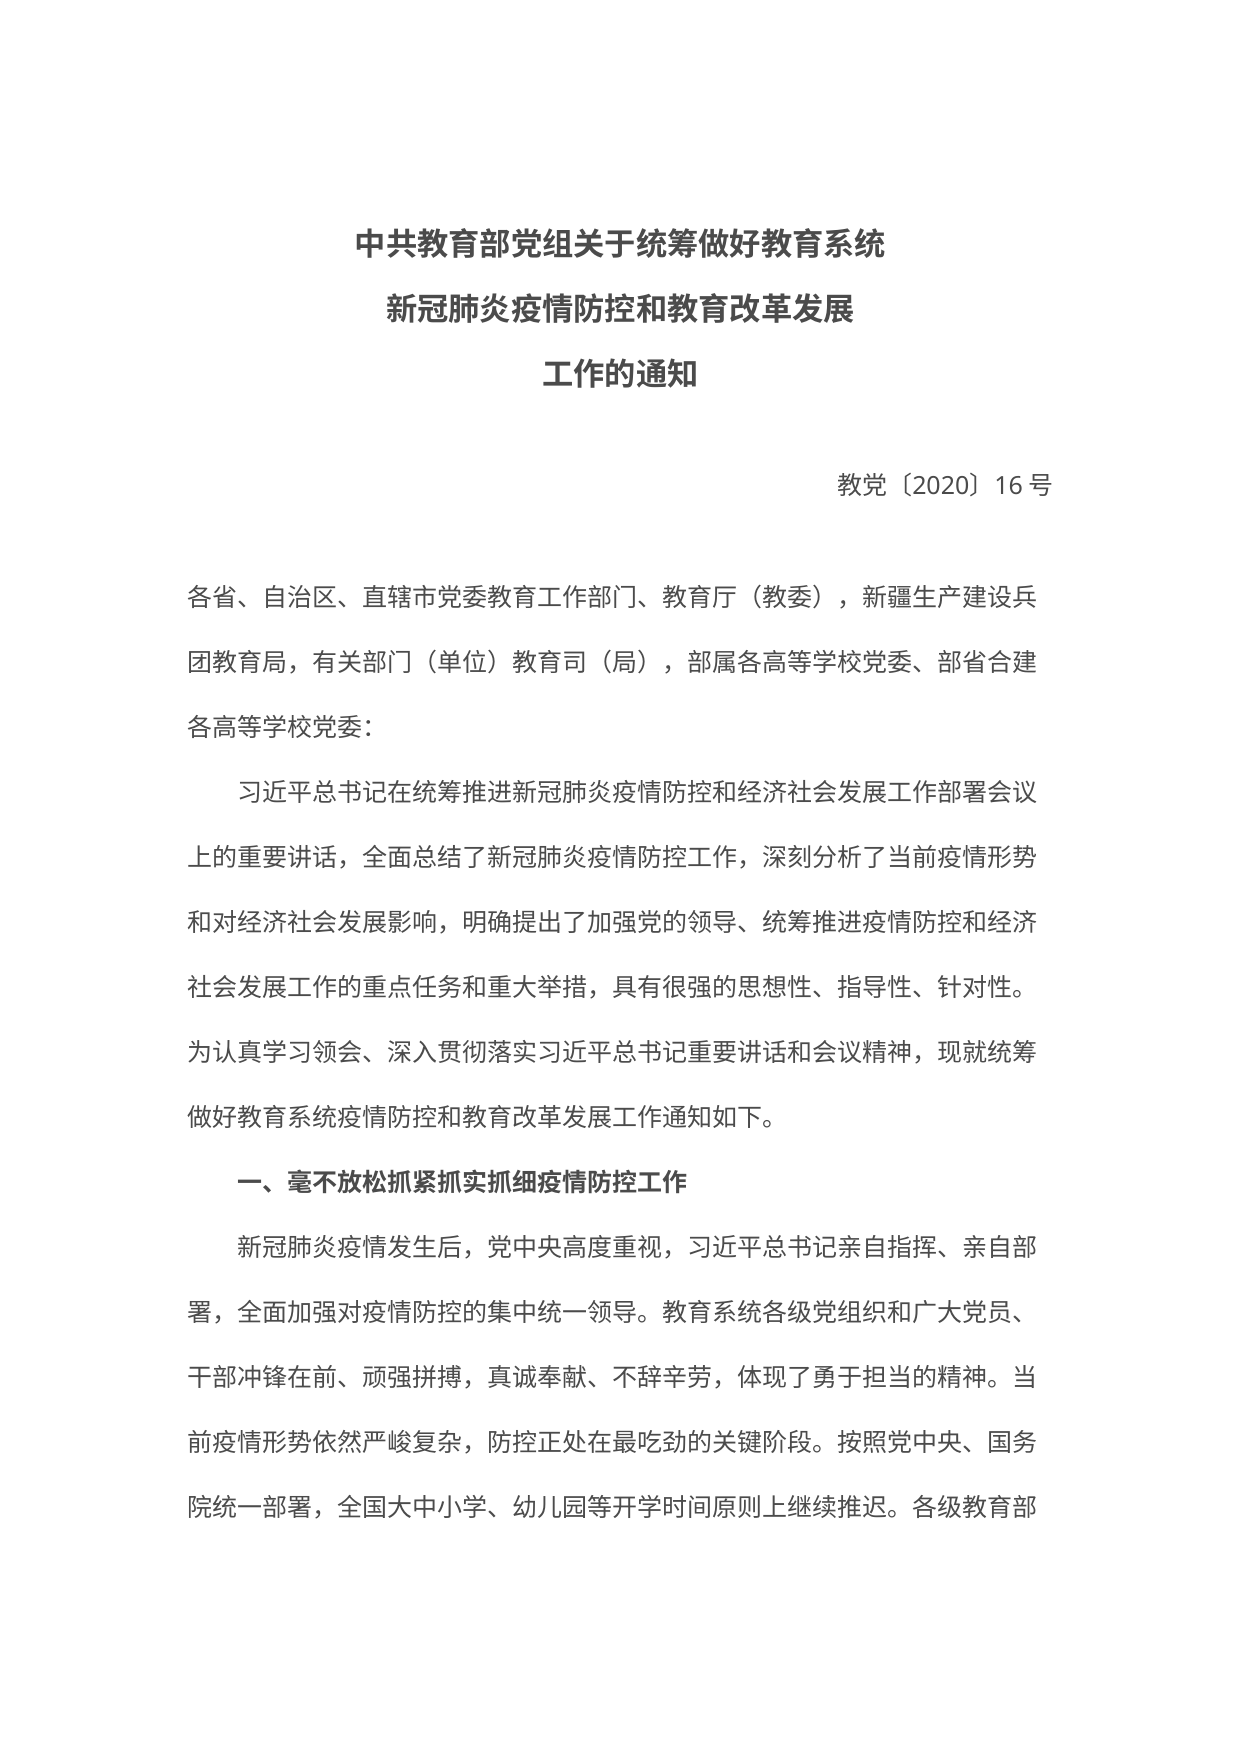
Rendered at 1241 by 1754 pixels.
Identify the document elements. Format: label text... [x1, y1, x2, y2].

text 教党〔2020〕16号 [187, 451, 1053, 516]
text 一、毫不放松抓紧抓实抓细疫情防控工作 [187, 1148, 1053, 1213]
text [187, 1213, 1053, 1538]
subtitle 中共教育部党组关于统筹做好教育系统 新冠肺炎疫情防控和教育改革发展 工作的通知 [187, 209, 1053, 404]
text 习近平总书记在统筹推进新冠肺炎疫情防控和经济社会发展工作部署会议上的重要讲话，全面总结了新冠肺炎疫情防控工作，深刻分析了当前疫情形势和对经济社会发展影响，明确提出了加强党的领导、统筹推进疫情防控和经济社会发展工作的重点任务和重大举措，具有很强的思想性、指导性、针对性。为认真学习领会、深入贯彻落实习近平总书记重要讲话和会议精神，现就统筹做好教育系统疫情防控和教育改革发展工作通知如下。 [187, 758, 1053, 1148]
text 各省、自治区、直辖市党委教育工作部门、教育厅（教委），新疆生产建设兵团教育局，有关部门（单位）教育司（局），部属各高等学校党委、部省合建各高等学校党委： [187, 563, 1053, 758]
